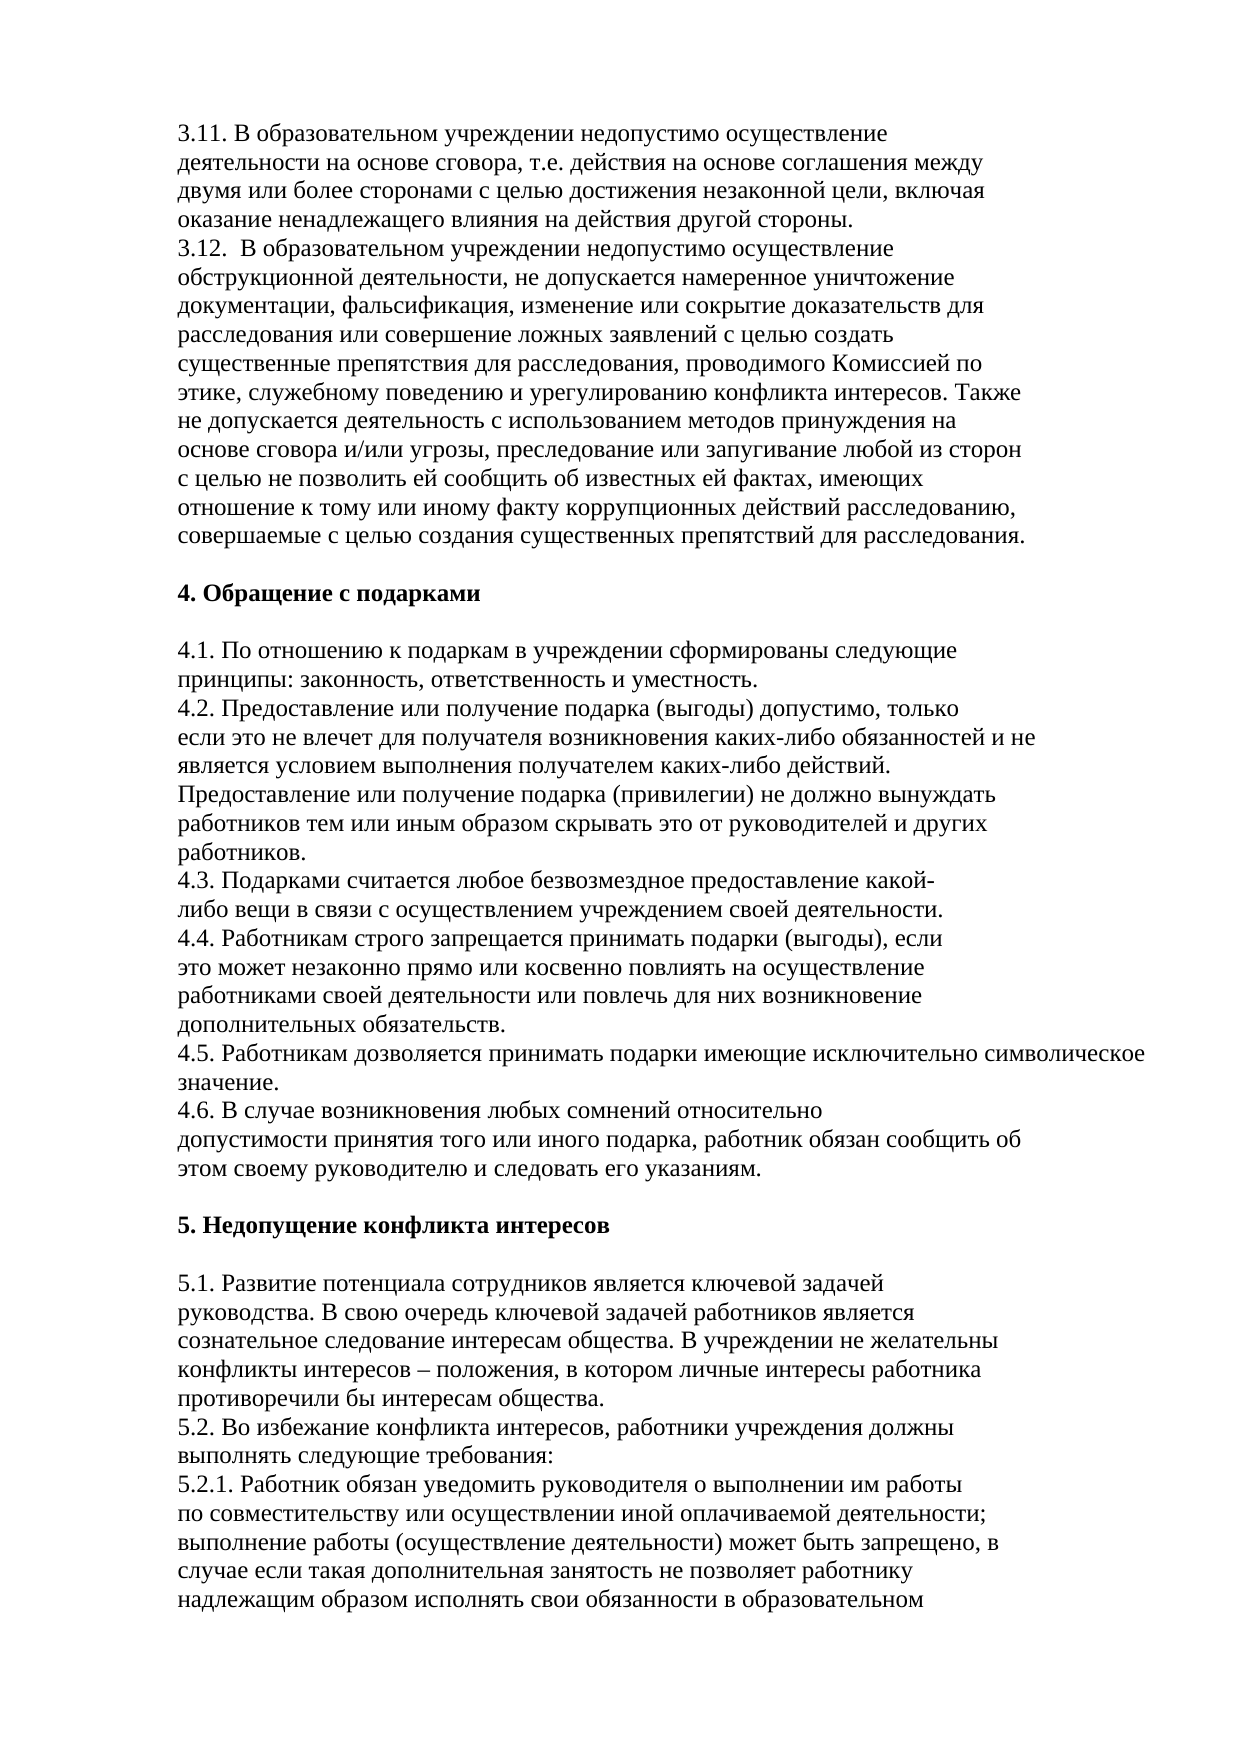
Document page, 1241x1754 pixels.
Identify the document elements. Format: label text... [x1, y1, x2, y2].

text 3.11. В образовательном учреждении недопустимо осуществление [177, 118, 1152, 147]
text допустимости принятия того или иного подарка, работник обязан сообщить об [177, 1124, 1152, 1153]
text 4.1. По отношению к подаркам в учреждении сформированы следующие [177, 636, 1152, 664]
text 5.1. Развитие потенциала сотрудников является ключевой задачей [177, 1268, 1152, 1297]
text если это не влечет для получателя возникновения каких-либо обязанностей и не [177, 722, 1152, 751]
text случае если такая дополнительная занятость не позволяет работнику [177, 1556, 1152, 1584]
text этом своему руководителю и следовать его указаниям. [177, 1153, 1152, 1182]
text деятельности на основе сговора, т.е. действия на основе соглашения между [177, 147, 1152, 176]
text отношение к тому или иному факту коррупционных действий расследованию, [177, 492, 1152, 521]
text с целью не позволить ей сообщить об известных ей фактах, имеющих [177, 463, 1152, 492]
text 4.2. Предоставление или получение подарка (выгоды) допустимо, только [177, 693, 1152, 722]
text 4.6. В случае возникновения любых сомнений относительно [177, 1096, 1152, 1124]
text дополнительных обязательств. [177, 1009, 1152, 1038]
text выполнять следующие требования: [177, 1441, 1152, 1469]
text надлежащим образом исполнять свои обязанности в образовательном [177, 1584, 1152, 1613]
text оказание ненадлежащего влияния на действия другой стороны. [177, 204, 1152, 233]
text противоречили бы интересам общества. [177, 1383, 1152, 1412]
text не допускается деятельность с использованием методов принуждения на [177, 406, 1152, 434]
text двумя или более сторонами с целью достижения незаконной цели, включая [177, 176, 1152, 204]
text основе сговора и/или угрозы, преследование или запугивание любой из сторон [177, 434, 1152, 463]
text конфликты интересов – положения, в котором личные интересы работника [177, 1354, 1152, 1383]
text документации, фальсификация, изменение или сокрытие доказательств для [177, 291, 1152, 319]
text 4.3. Подарками считается любое безвозмездное предоставление какой- [177, 866, 1152, 894]
text принципы: законность, ответственность и уместность. [177, 664, 1152, 693]
text сознательное следование интересам общества. В учреждении не желательны [177, 1326, 1152, 1354]
text работниками своей деятельности или повлечь для них возникновение [177, 981, 1152, 1009]
text является условием выполнения получателем каких-либо действий. [177, 751, 1152, 779]
text существенные препятствия для расследования, проводимого Комиссией по [177, 348, 1152, 377]
text работников. [177, 837, 1152, 866]
text совершаемые с целью создания существенных препятствий для расследования. [177, 521, 1152, 549]
text 5.2. Во избежание конфликта интересов, работники учреждения должны [177, 1412, 1152, 1441]
text 5. Недопущение конфликта интересов [177, 1211, 1152, 1239]
text Предоставление или получение подарка (привилегии) не должно вынуждать [177, 779, 1152, 808]
text этике, служебному поведению и урегулированию конфликта интересов. Также [177, 377, 1152, 406]
text 4.5. Работникам дозволяется принимать подарки имеющие исключительно символическое значение. [177, 1038, 1152, 1096]
text 5.2.1. Работник обязан уведомить руководителя о выполнении им работы [177, 1469, 1152, 1498]
text 3.12. В образовательном учреждении недопустимо осуществление [177, 233, 1152, 262]
text обструкционной деятельности, не допускается намеренное уничтожение [177, 262, 1152, 291]
text либо вещи в связи с осуществлением учреждением своей деятельности. [177, 894, 1152, 923]
text расследования или совершение ложных заявлений с целью создать [177, 319, 1152, 348]
text работников тем или иным образом скрывать это от руководителей и других [177, 808, 1152, 837]
text по совместительству или осуществлении иной оплачиваемой деятельности; [177, 1498, 1152, 1527]
text выполнение работы (осуществление деятельности) может быть запрещено, в [177, 1527, 1152, 1556]
text 4. Обращение с подарками [177, 578, 1152, 607]
text руководства. В свою очередь ключевой задачей работников является [177, 1297, 1152, 1326]
text 4.4. Работникам строго запрещается принимать подарки (выгоды), если [177, 923, 1152, 952]
text это может незаконно прямо или косвенно повлиять на осуществление [177, 952, 1152, 981]
